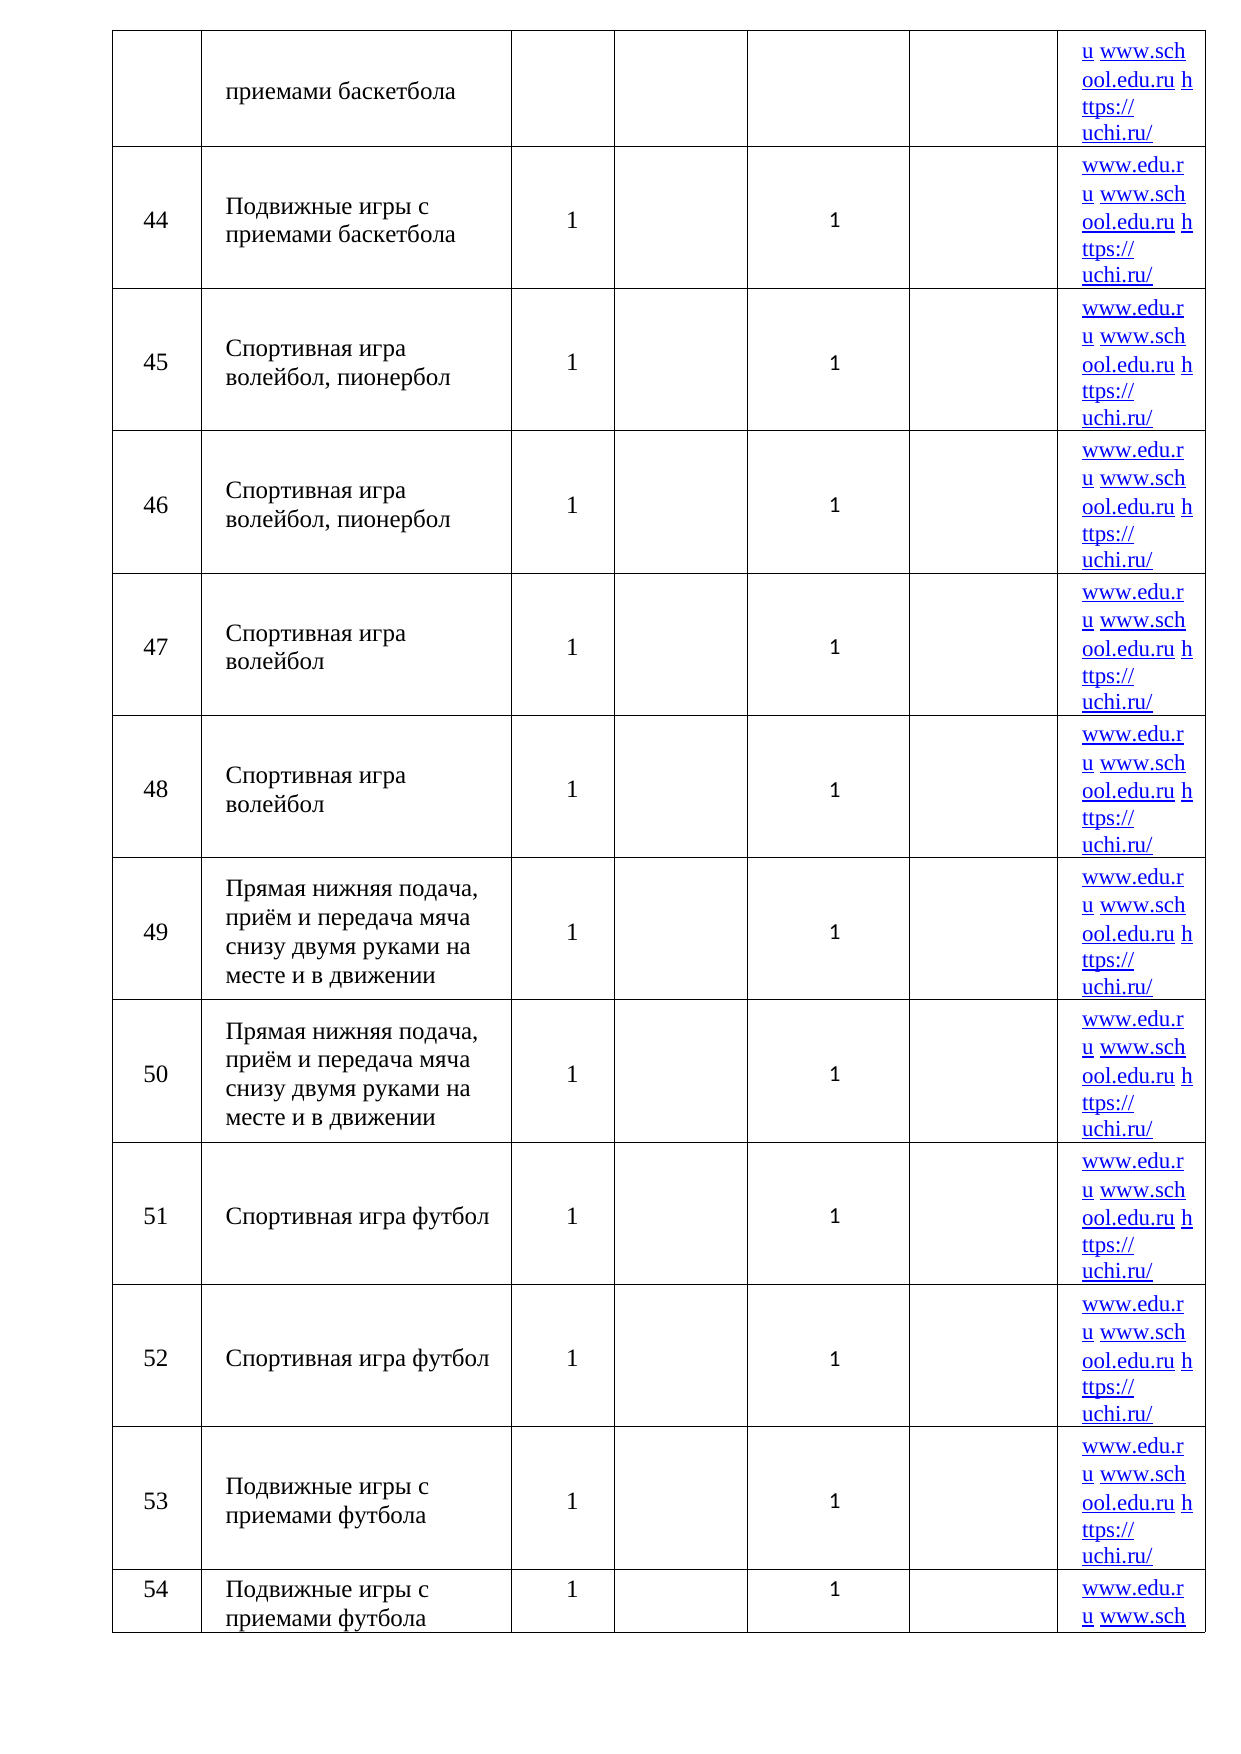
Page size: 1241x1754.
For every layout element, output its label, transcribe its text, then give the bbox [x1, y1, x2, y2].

table_cell Подвижные игры с приемами баскетбола [202, 147, 511, 288]
table_cell Спортивная игра волейбол, пионербол [202, 289, 511, 430]
table_cell 54 [113, 1570, 201, 1632]
table_cell 1 [512, 1570, 614, 1632]
table_cell www.edu.ru www.school.edu.ru https://uchi.ru/ [1058, 716, 1205, 857]
table_cell Спортивная игра футбол [202, 1285, 511, 1426]
table_cell www.edu.ru www.school.edu.ru https://uchi.ru/ [1058, 289, 1205, 430]
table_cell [1058, 147, 1205, 288]
table_cell 1 [748, 1000, 909, 1142]
table_cell [615, 1000, 747, 1142]
table_cell 51 [113, 1143, 201, 1284]
table_cell 45 [113, 289, 201, 430]
table_cell 1 [512, 1000, 614, 1142]
table_cell [615, 1285, 747, 1426]
table_cell 49 [113, 858, 201, 999]
table_cell [615, 858, 747, 999]
table_cell [910, 147, 1057, 288]
table_cell 1 [512, 31, 614, 146]
table_cell 1 [512, 1285, 614, 1426]
table_cell [910, 858, 1057, 999]
table_cell 1 [512, 1427, 614, 1568]
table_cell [1058, 31, 1205, 146]
table_cell 1 [512, 858, 614, 999]
table_cell [910, 1285, 1057, 1426]
table_cell [615, 31, 747, 146]
table_cell Прямая нижняя подача, приём и передача мяча снизу двумя руками на месте и в движении [202, 858, 511, 999]
table_cell 1 [512, 1143, 614, 1284]
table_cell 1 [748, 431, 909, 572]
table_cell Спортивная игра волейбол, пионербол [202, 431, 511, 572]
table_cell 1 [748, 289, 909, 430]
table_cell 48 [113, 716, 201, 857]
table_cell 46 [113, 431, 201, 572]
table_cell [910, 31, 1057, 146]
table_cell [910, 716, 1057, 857]
table_cell 1 [748, 716, 909, 857]
table_cell [615, 1143, 747, 1284]
table_cell Подвижные игры с приемами футбола [202, 1427, 511, 1568]
table_cell 53 [113, 1427, 201, 1568]
table_cell www.edu.ru www.school.edu.ru https://uchi.ru/ [1058, 1000, 1205, 1142]
table_cell [615, 1427, 747, 1568]
table_cell www.edu.ru www.school.edu.ru https://uchi.ru/ [1058, 431, 1205, 572]
table_cell 1 [512, 574, 614, 715]
table_cell [910, 1427, 1057, 1568]
table_cell www.edu.ru www.school.edu.ru https://uchi.ru/ [1058, 1143, 1205, 1284]
table_cell [910, 1000, 1057, 1142]
table_cell [615, 716, 747, 857]
table_cell 1 [748, 1285, 909, 1426]
table_cell Прямая нижняя подача, приём и передача мяча снизу двумя руками на месте и в движении [202, 1000, 511, 1142]
table_cell 1 [748, 858, 909, 999]
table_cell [1058, 1427, 1205, 1568]
table_cell 1 [748, 574, 909, 715]
table_cell 44 [113, 147, 201, 288]
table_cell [202, 31, 511, 146]
table_cell 43 [113, 31, 201, 146]
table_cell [1058, 1570, 1205, 1632]
table_cell [910, 431, 1057, 572]
table_cell 1 [512, 289, 614, 430]
table_cell 47 [113, 574, 201, 715]
table_cell 1 [512, 716, 614, 857]
table_cell [615, 431, 747, 572]
table_cell [910, 574, 1057, 715]
table_cell Спортивная игра футбол [202, 1143, 511, 1284]
table_cell 1 [748, 147, 909, 288]
table_cell www.edu.ru www.school.edu.ru https://uchi.ru/ [1058, 1285, 1205, 1426]
table_cell 1 [748, 1427, 909, 1568]
table_cell 1 [512, 431, 614, 572]
table_cell 50 [113, 1000, 201, 1142]
table_cell 1 [512, 147, 614, 288]
table_cell 52 [113, 1285, 201, 1426]
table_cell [202, 1570, 511, 1632]
table_cell Спортивная игра волейбол [202, 574, 511, 715]
table_cell Спортивная игра волейбол [202, 716, 511, 857]
table_cell [910, 1143, 1057, 1284]
table_cell 1 [748, 1143, 909, 1284]
table_cell [615, 147, 747, 288]
table_cell www.edu.ru www.school.edu.ru https://uchi.ru/ [1058, 574, 1205, 715]
table_cell [615, 1570, 747, 1632]
table_cell www.edu.ru www.school.edu.ru https://uchi.ru/ [1058, 858, 1205, 999]
table_cell [910, 289, 1057, 430]
table_cell 1 [748, 31, 909, 146]
table_cell [615, 289, 747, 430]
table_cell [615, 574, 747, 715]
table_cell [910, 1570, 1057, 1632]
table_cell 1 [748, 1570, 909, 1632]
